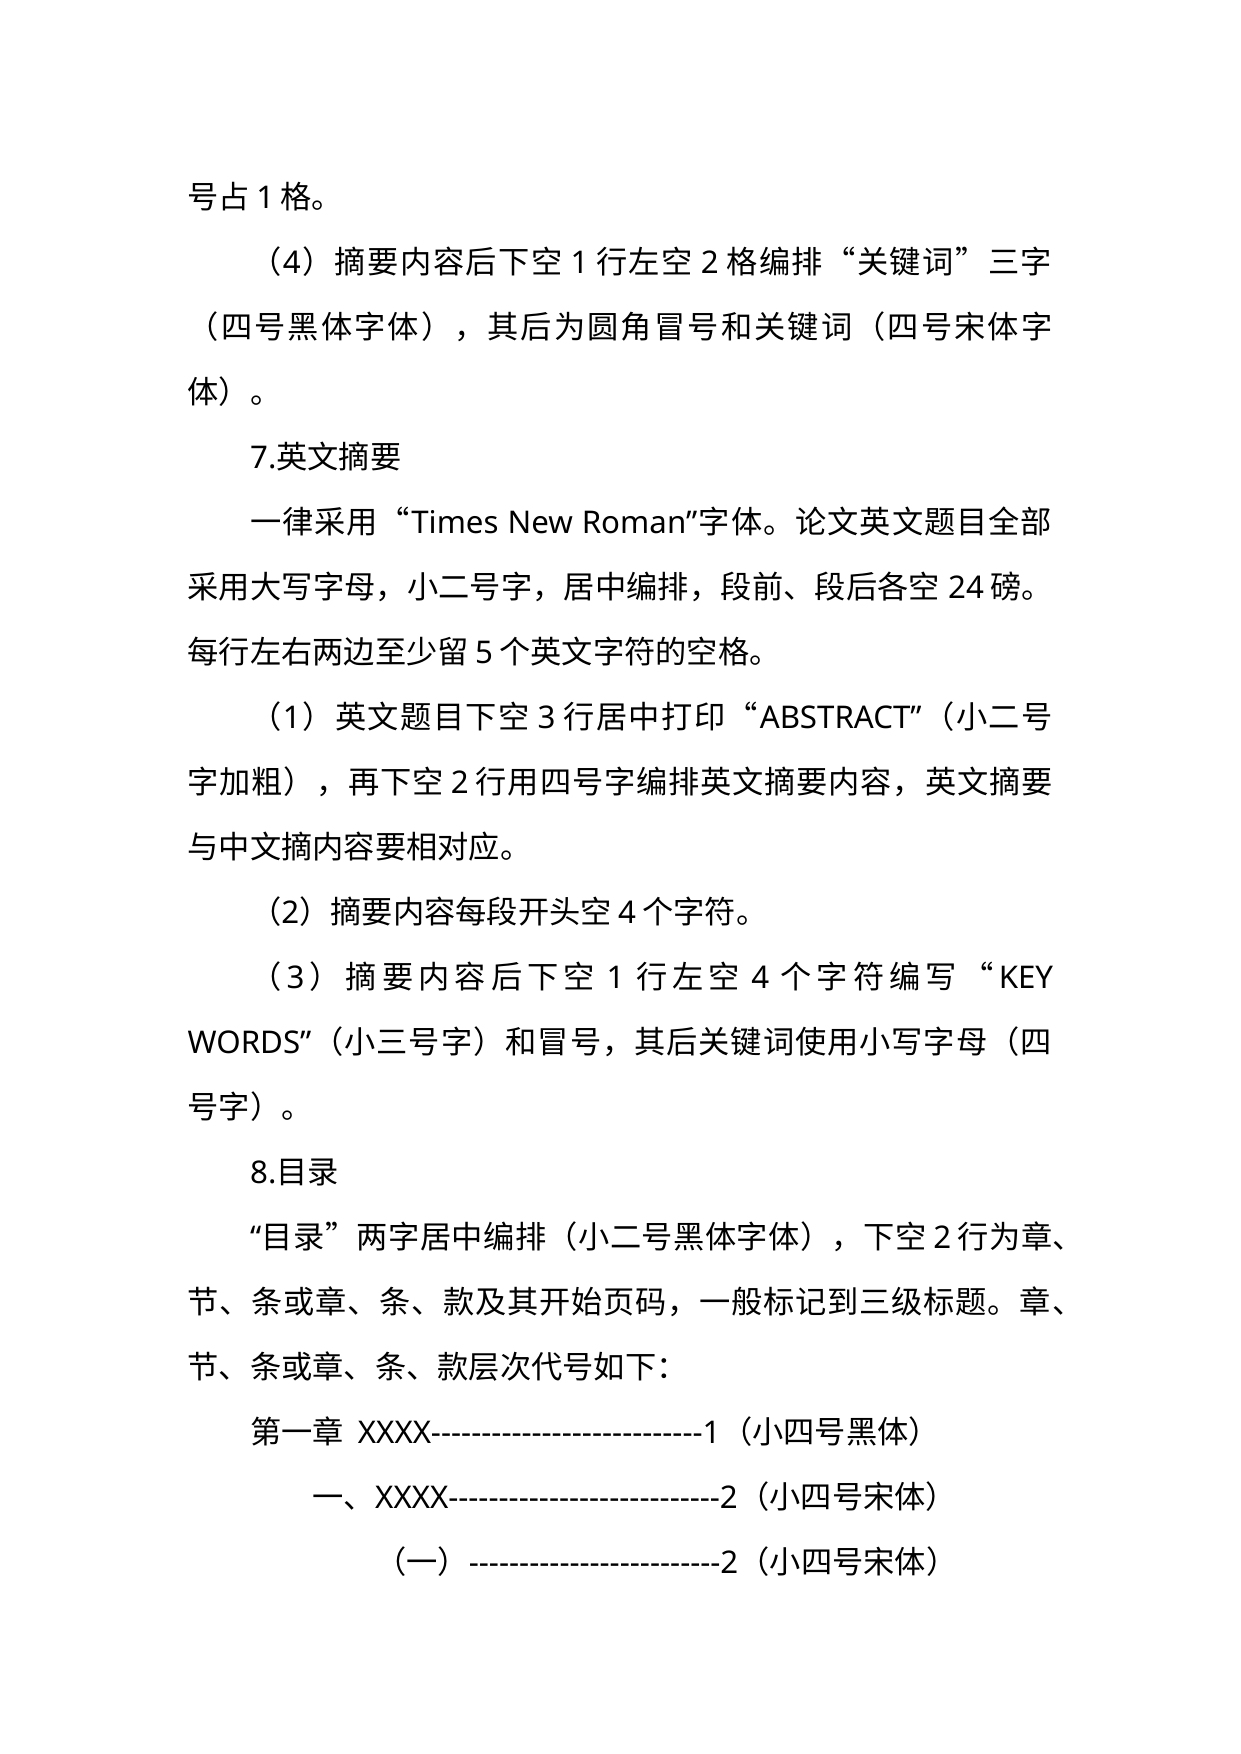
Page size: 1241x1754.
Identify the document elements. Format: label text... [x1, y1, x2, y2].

text 8.目录 [187, 1137, 1053, 1202]
text “目录”两字居中编排（小二号黑体字体），下空2行为章、节、条或章、条、款及其开始页码，一般标记到三级标题。章、节、条或章、条、款层次代号如下： [187, 1202, 1053, 1397]
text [187, 162, 1053, 227]
text 一律采用“Times New Roman”字体。论文英文题目全部采用大写字母，小二号字，居中编排，段前、段后各空24磅。每行左右两边至少留5个英文字符的空格。 [187, 487, 1053, 682]
text 一、XXXX---------------------------2（小四号宋体） [187, 1462, 1053, 1527]
text 第一章 XXXX---------------------------1（小四号黑体） [187, 1397, 1053, 1462]
text （4）摘要内容后下空1行左空2格编排“关键词”三字（四号黑体字体），其后为圆角冒号和关键词（四号宋体字体）。 [187, 227, 1053, 422]
text （3）摘要内容后下空1行左空4个字符编写“KEY WORDS”（小三号字）和冒号，其后关键词使用小写字母（四号字）。 [187, 942, 1053, 1137]
text （1）英文题目下空3行居中打印“ABSTRACT”（小二号字加粗），再下空2行用四号字编排英文摘要内容，英文摘要与中文摘内容要相对应。 [187, 682, 1053, 877]
text （2）摘要内容每段开头空4个字符。 [187, 877, 1053, 942]
text （一）-------------------------2（小四号宋体） [187, 1527, 1053, 1592]
text 7.英文摘要 [187, 422, 1053, 487]
